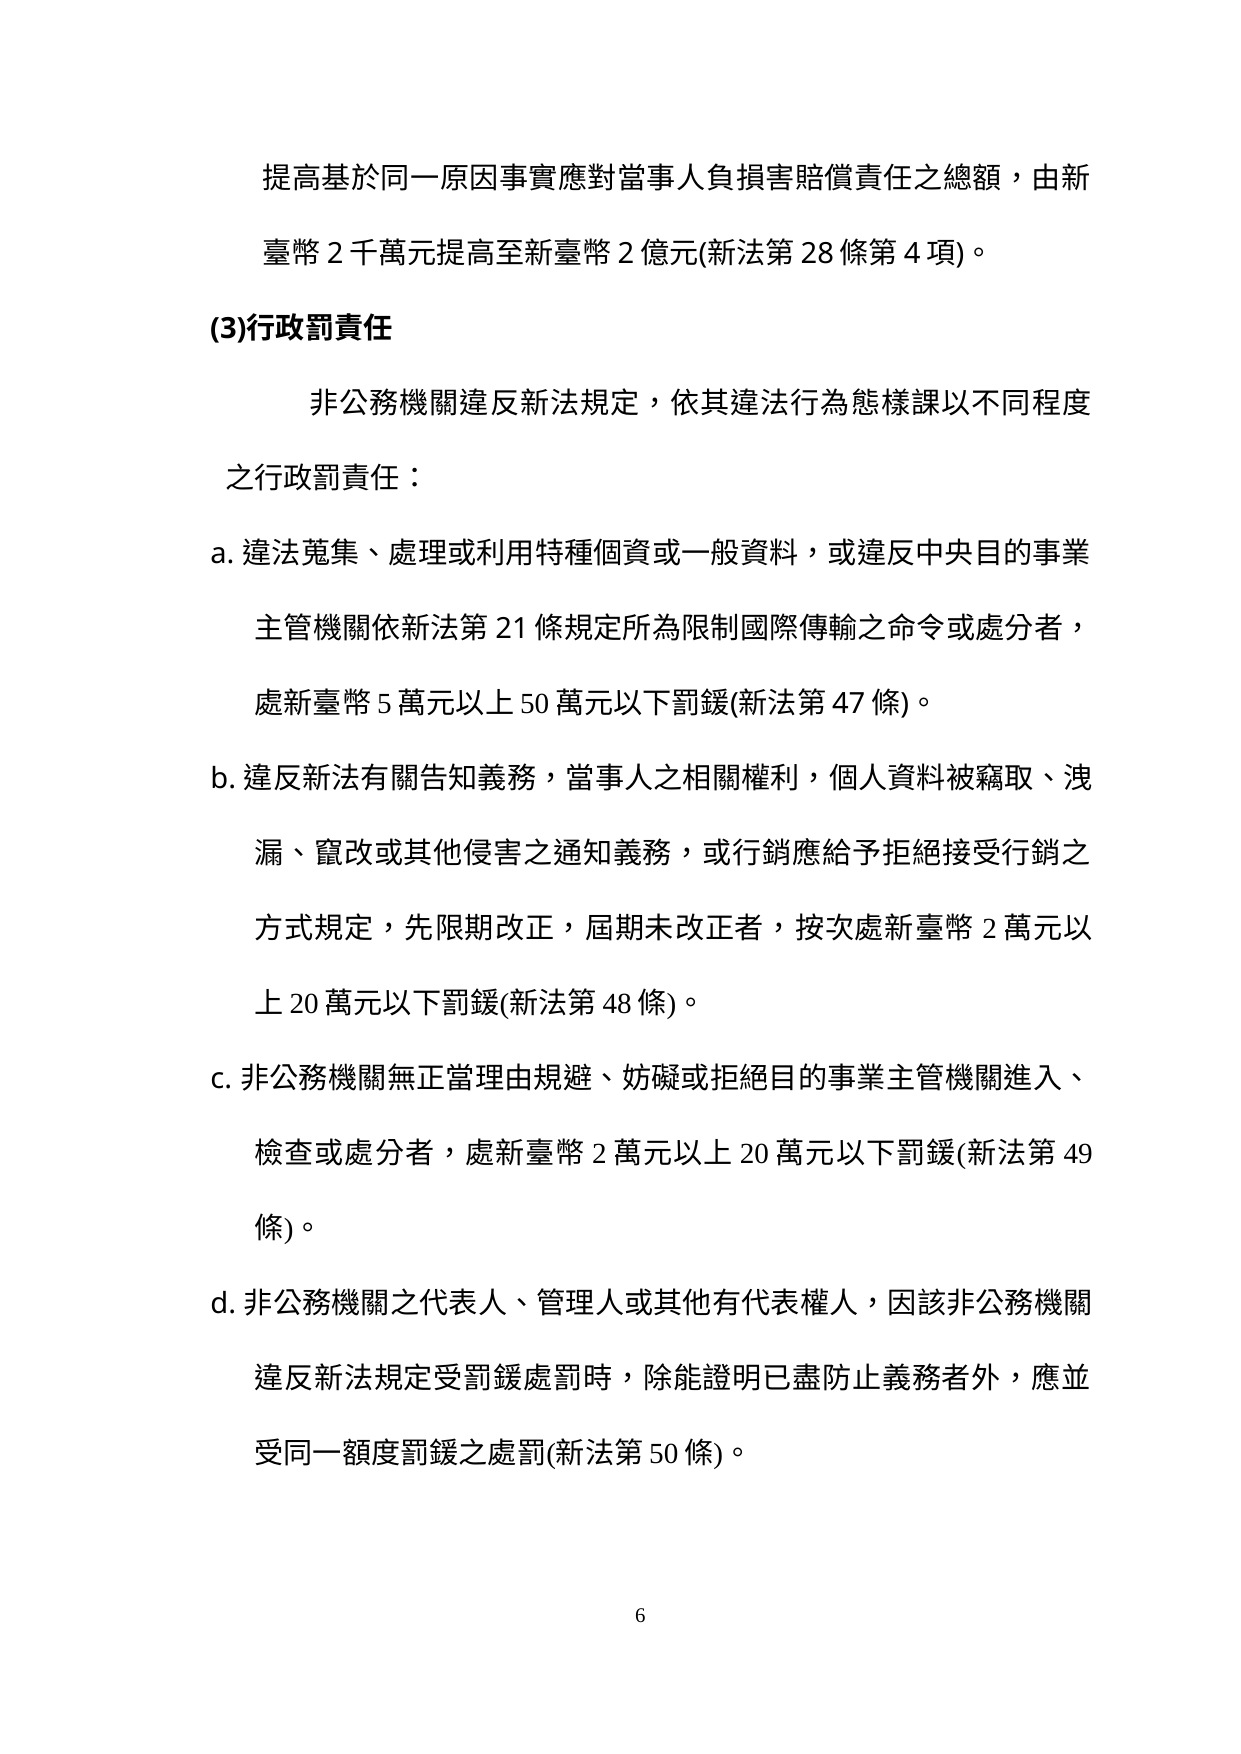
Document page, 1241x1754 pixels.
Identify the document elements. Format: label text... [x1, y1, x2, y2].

list d. 非公務機關之代表人、管理人或其他有代表權人，因該非公務機關違反新法規定受罰鍰處罰時，除能證明已盡防止義務者外，應並受同一額度罰鍰之處罰(新法第50條)。 [210, 1263, 1093, 1488]
list 非公務機關違反新法規定，依其違法行為態樣課以不同程度之行政罰責任： [225, 363, 1093, 513]
list (3)行政罰責任 [210, 288, 1093, 363]
list a. 違法蒐集、處理或利用特種個資或一般資料，或違反中央目的事業主管機關依新法第21條規定所為限制國際傳輸之命令或處分者，處新臺幣5萬元以上50萬元以下罰鍰(新法第47條)。 [210, 513, 1093, 738]
list 提高基於同一原因事實應對當事人負損害賠償責任之總額，由新臺幣2千萬元提高至新臺幣2億元(新法第28條第4項)。 [262, 138, 1093, 288]
list c. 非公務機關無正當理由規避、妨礙或拒絕目的事業主管機關進入、檢查或處分者，處新臺幣2萬元以上20萬元以下罰鍰(新法第49條)。 [210, 1038, 1093, 1263]
list b. 違反新法有關告知義務，當事人之相關權利，個人資料被竊取、洩漏、竄改或其他侵害之通知義務，或行銷應給予拒絕接受行銷之方式規定，先限期改正，屆期未改正者，按次處新臺幣2萬元以上20萬元以下罰鍰(新法第48條)。 [210, 738, 1093, 1038]
